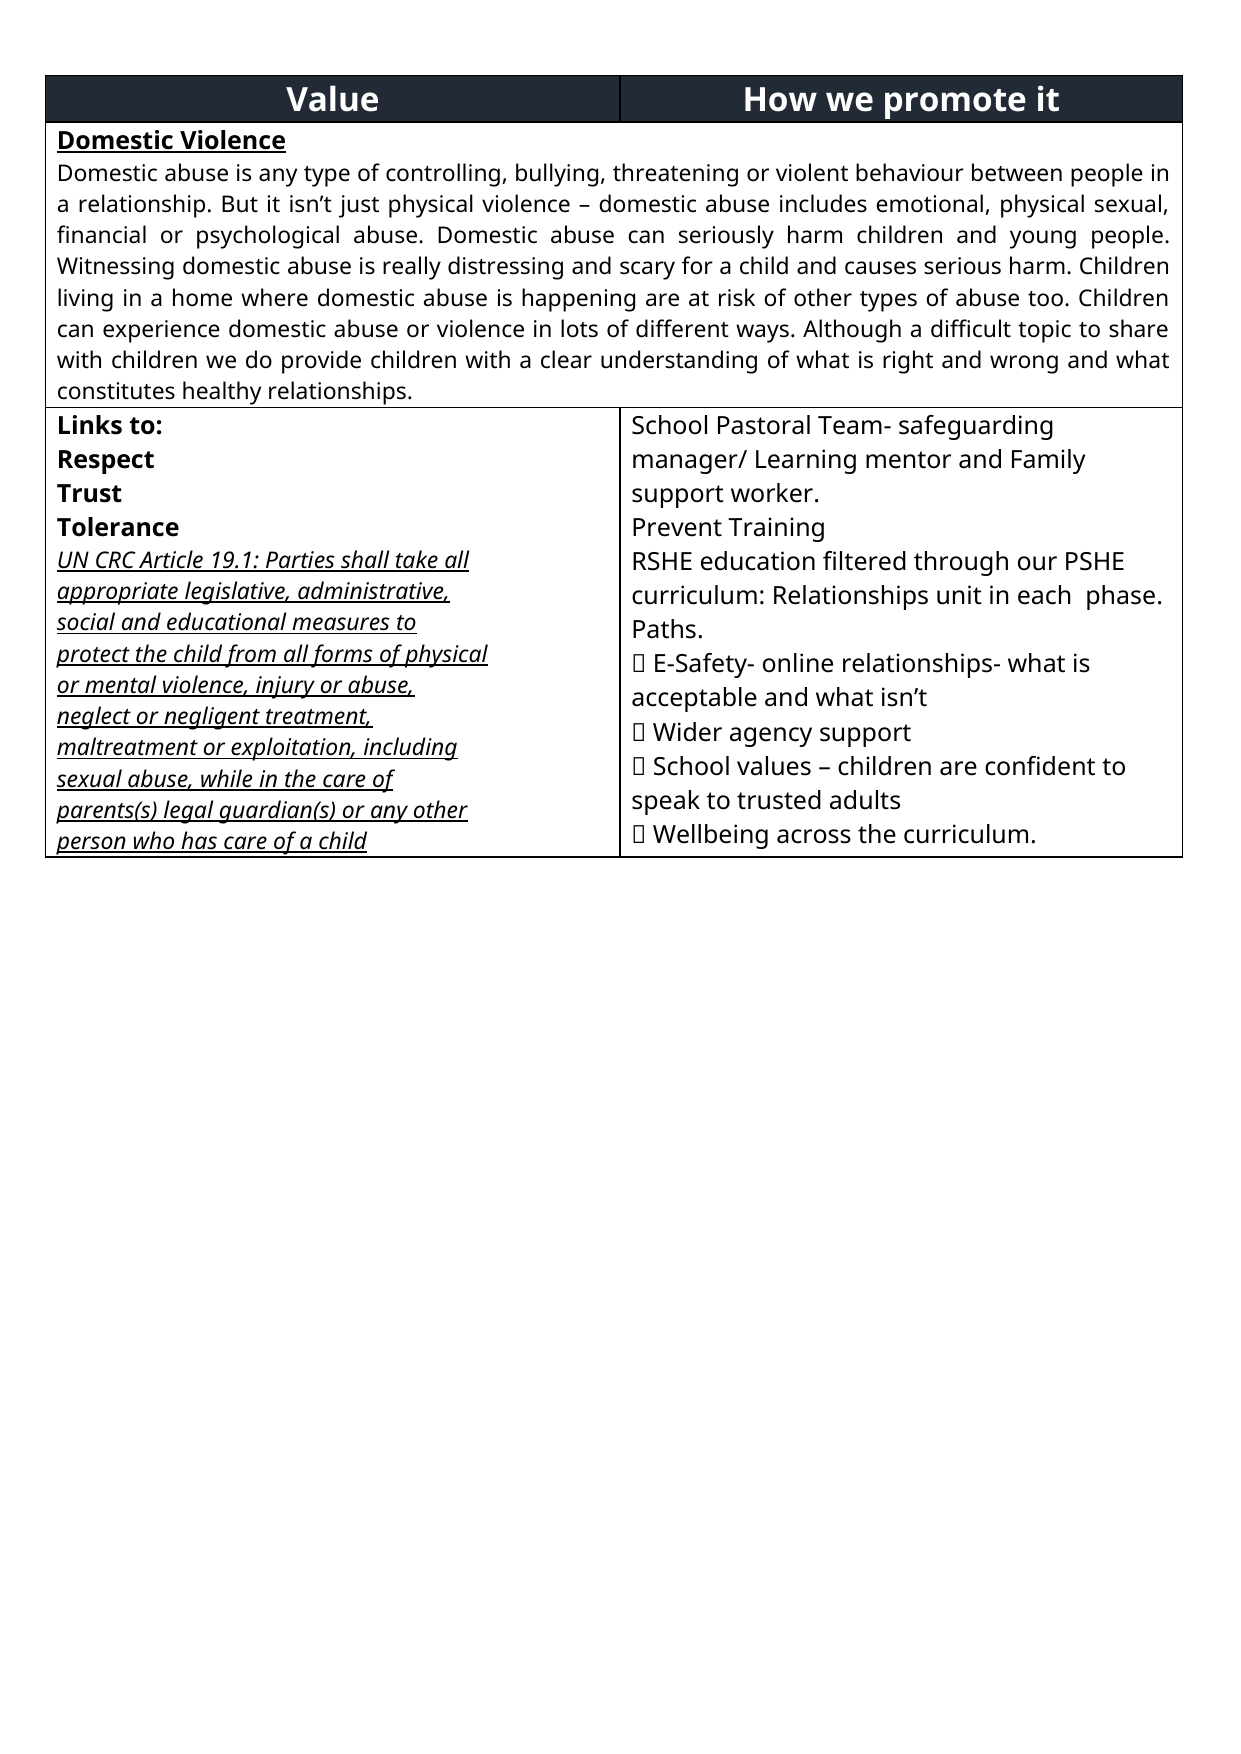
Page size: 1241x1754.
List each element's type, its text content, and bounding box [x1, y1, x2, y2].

table_header How we promote it [621, 76, 1182, 121]
table_cell Links to: Respect Trust Tolerance UN CRC Article 19.1: Parties shall take all appropriate legislative, administrative, social and educational measures to protect the child from all forms of physical or mental violence, injury or abuse, neglect or negligent treatment, maltreatment or exploitation, including sexual abuse, while in the care of parents(s) legal guardian(s) or any other person who has care of a child [46, 408, 619, 856]
table_cell School Pastoral Team- safeguarding manager/ Learning mentor and Family support worker. Prevent Training RSHE education filtered through our PSHE curriculum: Relationships unit in each phase. Paths.  E-Safety- online relationships- what is acceptable and what isn’t  Wider agency support  School values – children are confident to speak to trusted adults  Wellbeing across the curriculum. [621, 408, 1182, 856]
table_header Value [46, 76, 619, 121]
table_cell Domestic Violence Domestic abuse is any type of controlling, bullying, threatening or violent behaviour between people in a relationship. But it isn’t just physical violence – domestic abuse includes emotional, physical sexual, financial or psychological abuse. Domestic abuse can seriously harm children and young people. Witnessing domestic abuse is really distressing and scary for a child and causes serious harm. Children living in a home where domestic abuse is happening are at risk of other types of abuse too. Children can experience domestic abuse or violence in lots of different ways. Although a difficult topic to share with children we do provide children with a clear understanding of what is right and wrong and what constitutes healthy relationships. [46, 123, 1182, 407]
